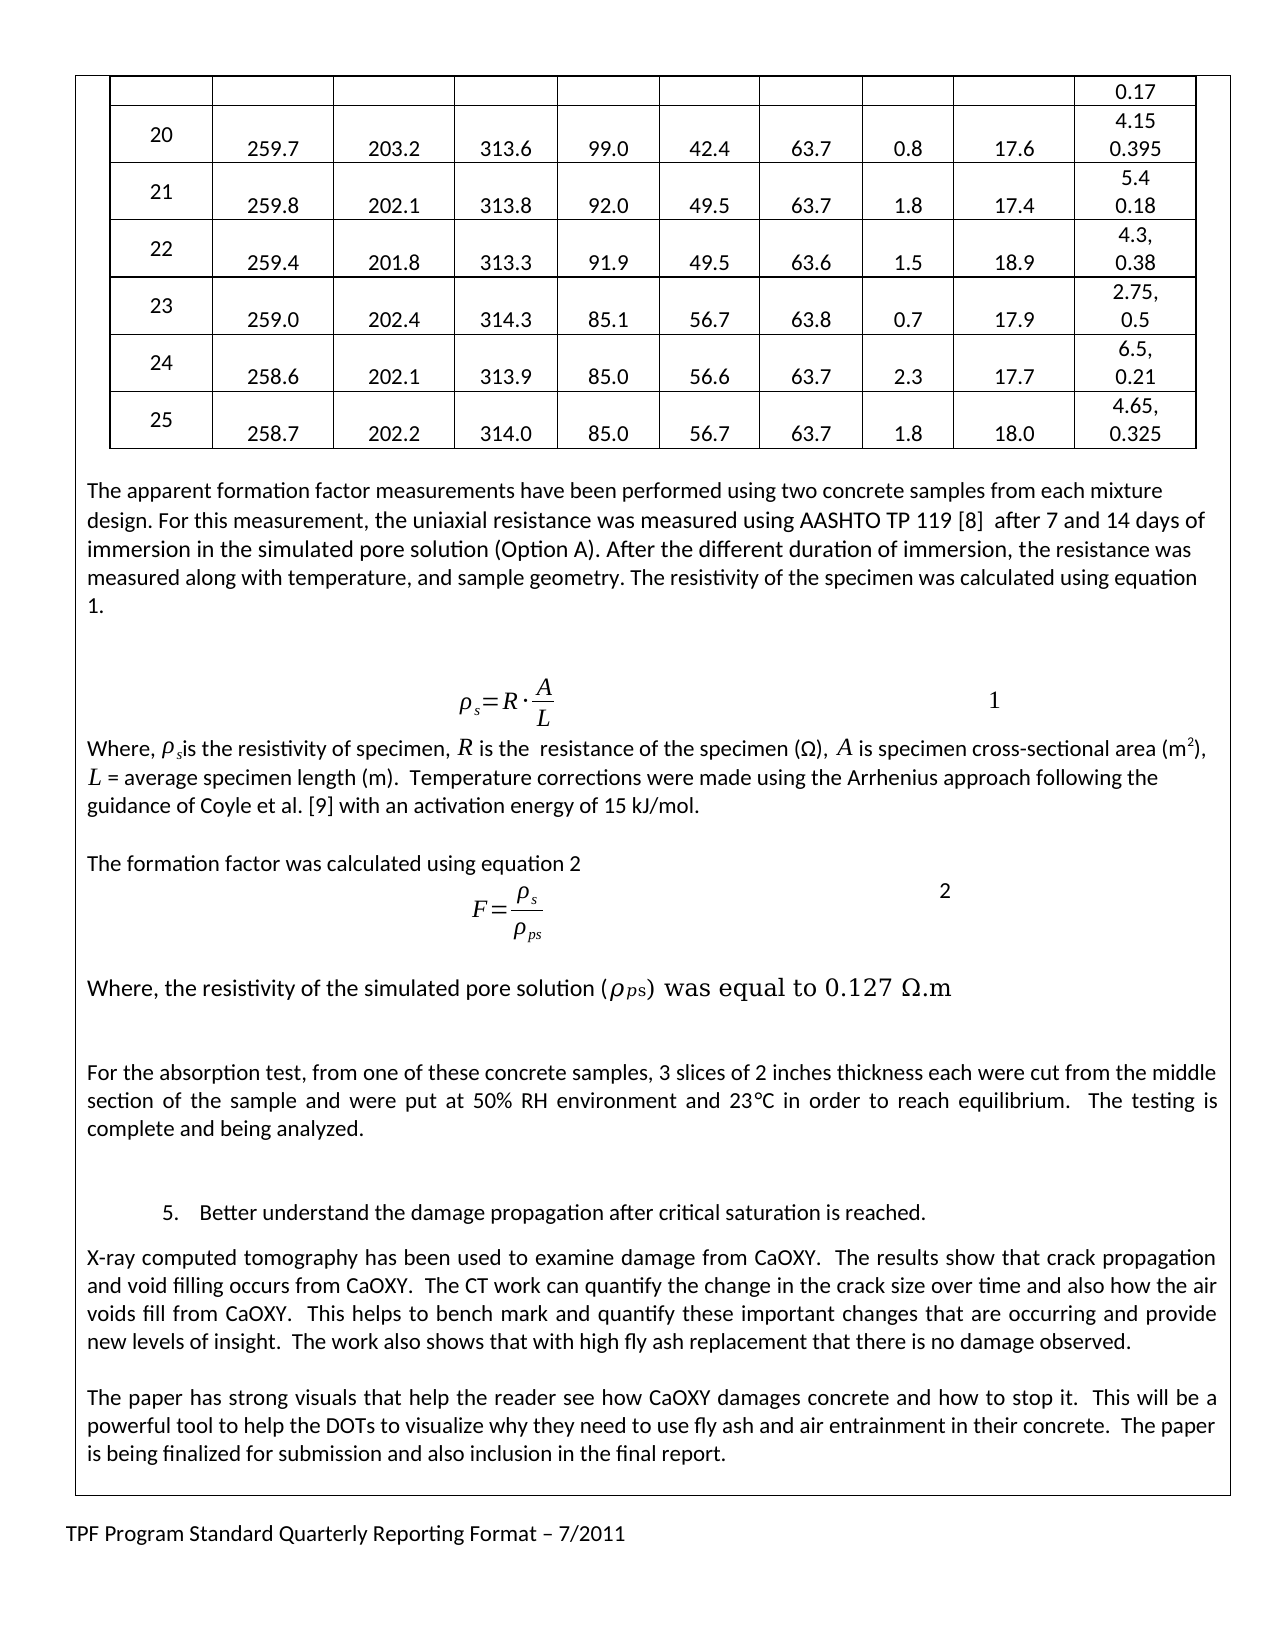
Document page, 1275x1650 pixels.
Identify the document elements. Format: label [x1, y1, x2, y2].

table_header [76, 76, 1230, 1495]
